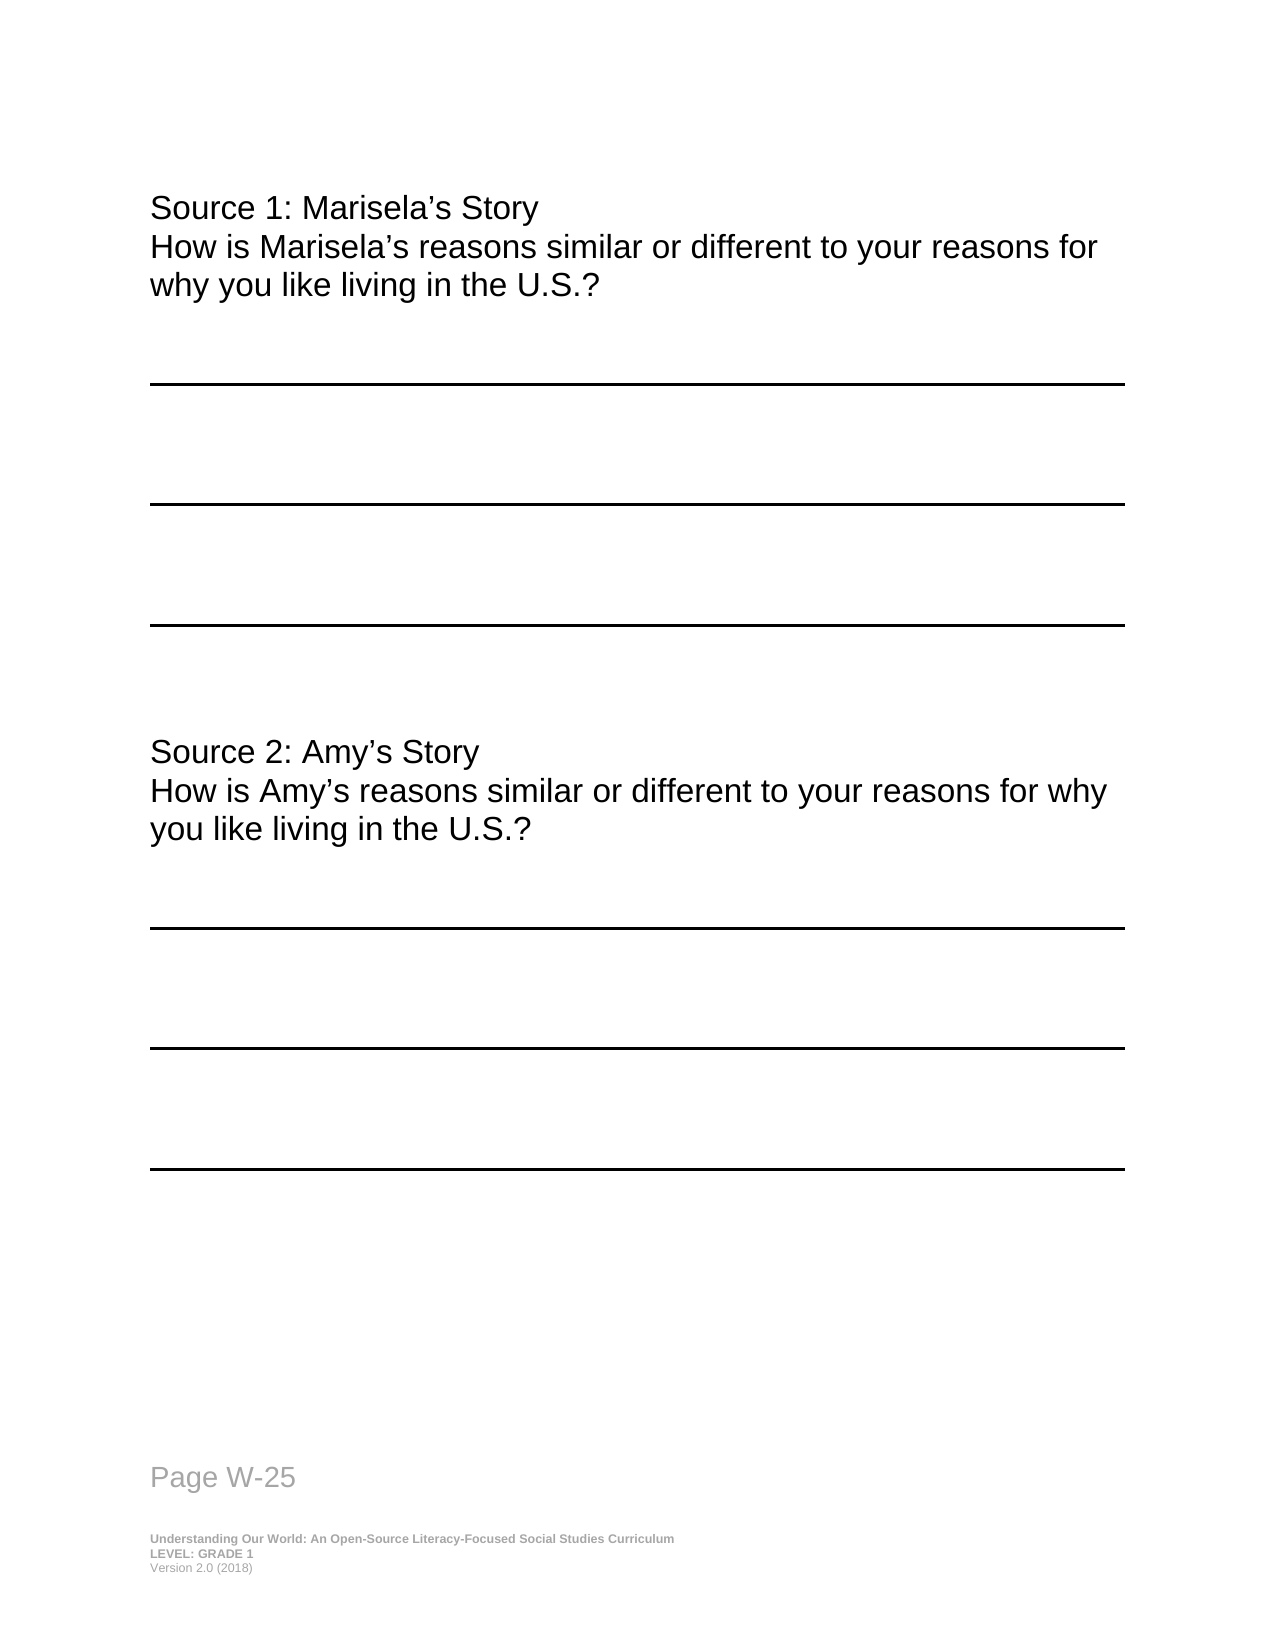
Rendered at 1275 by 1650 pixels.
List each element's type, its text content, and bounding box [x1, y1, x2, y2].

text How is Marisela’s reasons similar or different to your reasons for why you like living in the U.S.? [150, 227, 1125, 304]
text Source 2: Amy’s Story [150, 732, 1125, 771]
text Source 1: Marisela’s Story [150, 188, 1125, 227]
text How is Amy’s reasons similar or different to your reasons for why you like living in the U.S.? [150, 771, 1125, 848]
